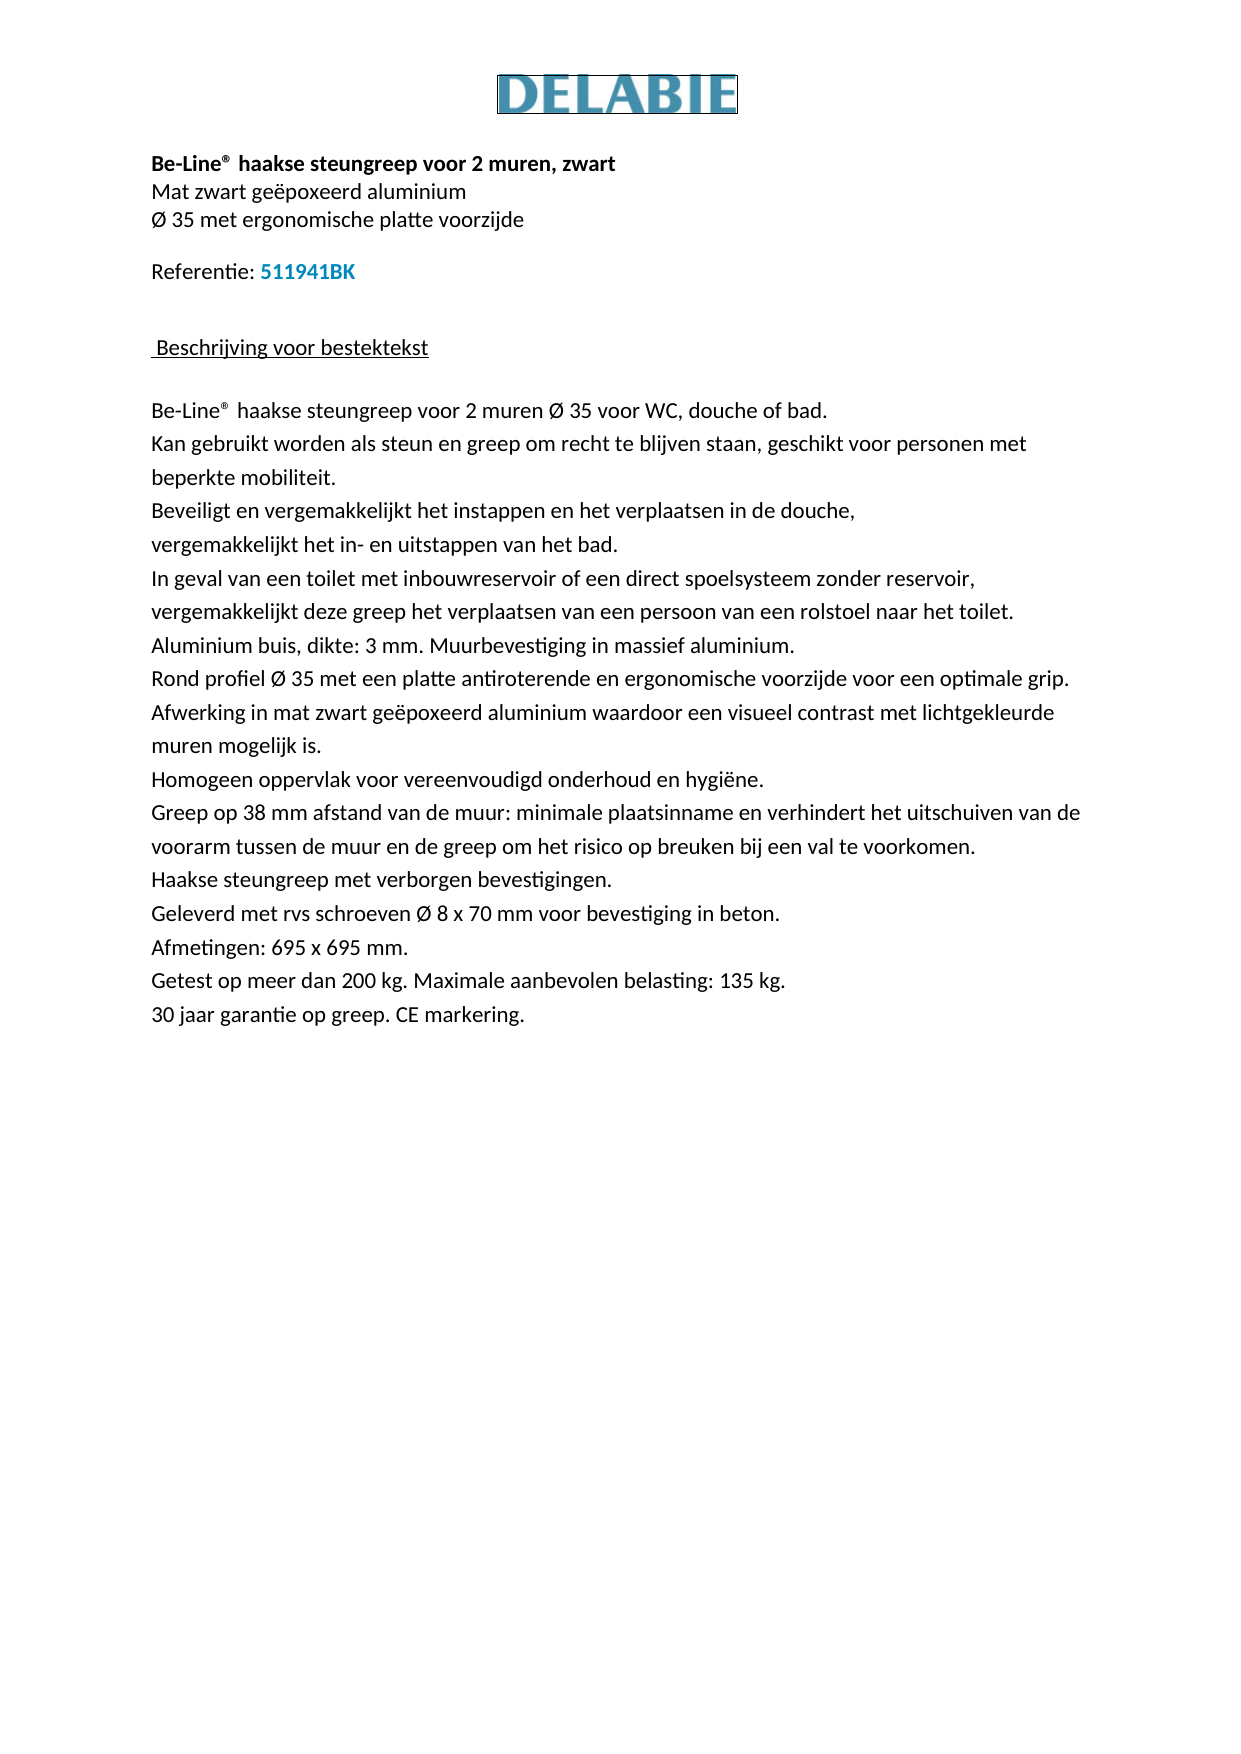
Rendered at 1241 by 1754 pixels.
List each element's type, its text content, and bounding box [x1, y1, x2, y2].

text Beschrijving voor bestektekst [151, 333, 1084, 361]
text Be-Line® haakse steungreep voor 2 muren Ø 35 voor WC, douche of bad. [151, 396, 1084, 424]
text Beveiligt en vergemakkelijkt het instappen en het verplaatsen in de douche, [151, 497, 1084, 525]
text Kan gebruikt worden als steun en greep om recht te blijven staan, geschikt voor personen met beperkte mobiliteit. [151, 429, 1084, 491]
text Haakse steungreep met verborgen bevestigingen. [151, 866, 1084, 894]
text vergemakkelijkt het in- en uitstappen van het bad. [151, 530, 1084, 558]
picture [498, 76, 737, 113]
text Ø 35 met ergonomische platte voorzijde [151, 205, 1084, 233]
text Referentie: 511941BK [151, 257, 1084, 285]
text Be-Line® haakse steungreep voor 2 muren, zwart [151, 149, 1084, 177]
text 30 jaar garantie op greep. CE markering. [151, 1000, 1084, 1028]
text Homogeen oppervlak voor vereenvoudigd onderhoud en hygiëne. [151, 765, 1084, 793]
text Rond profiel Ø 35 met een platte antiroterende en ergonomische voorzijde voor een optimale grip. [151, 664, 1084, 692]
text Greep op 38 mm afstand van de muur: minimale plaatsinname en verhindert het uitschuiven van de voorarm tussen de muur en de greep om het risico op breuken bij een val te voorkomen. [151, 798, 1084, 860]
text Mat zwart geëpoxeerd aluminium [151, 177, 1084, 205]
text Getest op meer dan 200 kg. Maximale aanbevolen belasting: 135 kg. [151, 966, 1084, 994]
text Geleverd met rvs schroeven Ø 8 x 70 mm voor bevestiging in beton. [151, 899, 1084, 927]
text Aluminium buis, dikte: 3 mm. Muurbevestiging in massief aluminium. [151, 631, 1084, 659]
text Afwerking in mat zwart geëpoxeerd aluminium waardoor een visueel contrast met lichtgekleurde muren mogelijk is. [151, 698, 1084, 759]
text Afmetingen: 695 x 695 mm. [151, 933, 1084, 961]
text In geval van een toilet met inbouwreservoir of een direct spoelsysteem zonder reservoir, vergemakkelijkt deze greep het verplaatsen van een persoon van een rolstoel naar het toilet. [151, 564, 1084, 625]
